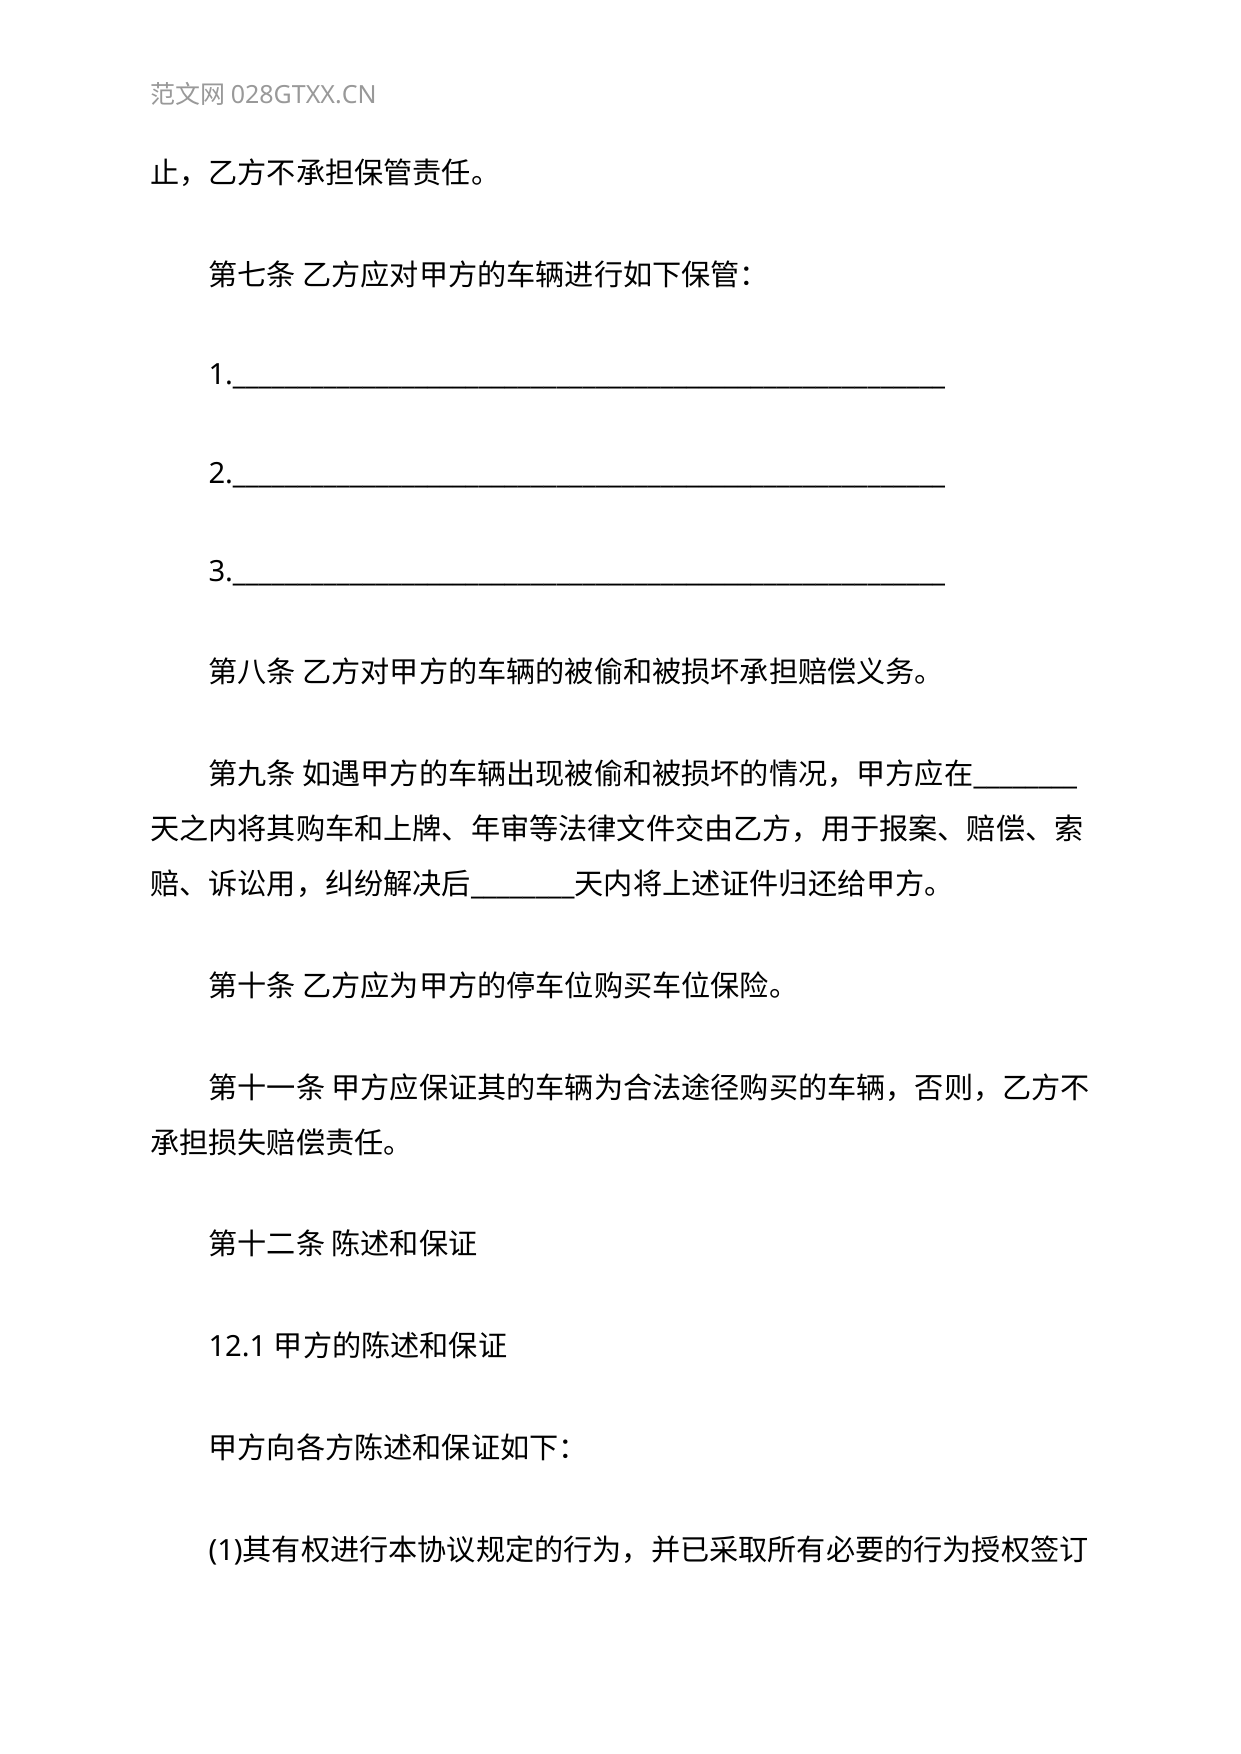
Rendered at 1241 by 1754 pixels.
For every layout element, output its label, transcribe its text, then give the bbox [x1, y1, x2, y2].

text 12.1 甲方的陈述和保证 [150, 1323, 1090, 1365]
text 第九条 如遇甲方的车辆出现被偷和被损坏的情况，甲方应在________天之内将其购车和上牌、年审等法律文件交由乙方，用于报案、赔偿、索赔、诉讼用，纠纷解决后________天内将上述证件归还给甲方。 [150, 751, 1090, 903]
text 2._______________________________________________________ [150, 452, 1090, 492]
text 第十条 乙方应为甲方的停车位购买车位保险。 [150, 962, 1090, 1005]
text 第十一条 甲方应保证其的车辆为合法途径购买的车辆，否则，乙方不承担损失赔偿责任。 [150, 1064, 1090, 1161]
text 1._______________________________________________________ [150, 353, 1090, 393]
text 3._______________________________________________________ [150, 550, 1090, 590]
text 第十二条 陈述和保证 [150, 1221, 1090, 1263]
text 第七条 乙方应对甲方的车辆进行如下保管： [150, 252, 1090, 294]
text 第八条 乙方对甲方的车辆的被偷和被损坏承担赔偿义务。 [150, 649, 1090, 691]
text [150, 1526, 1090, 1569]
text 甲方向各方陈述和保证如下： [150, 1425, 1090, 1467]
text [150, 150, 1090, 192]
